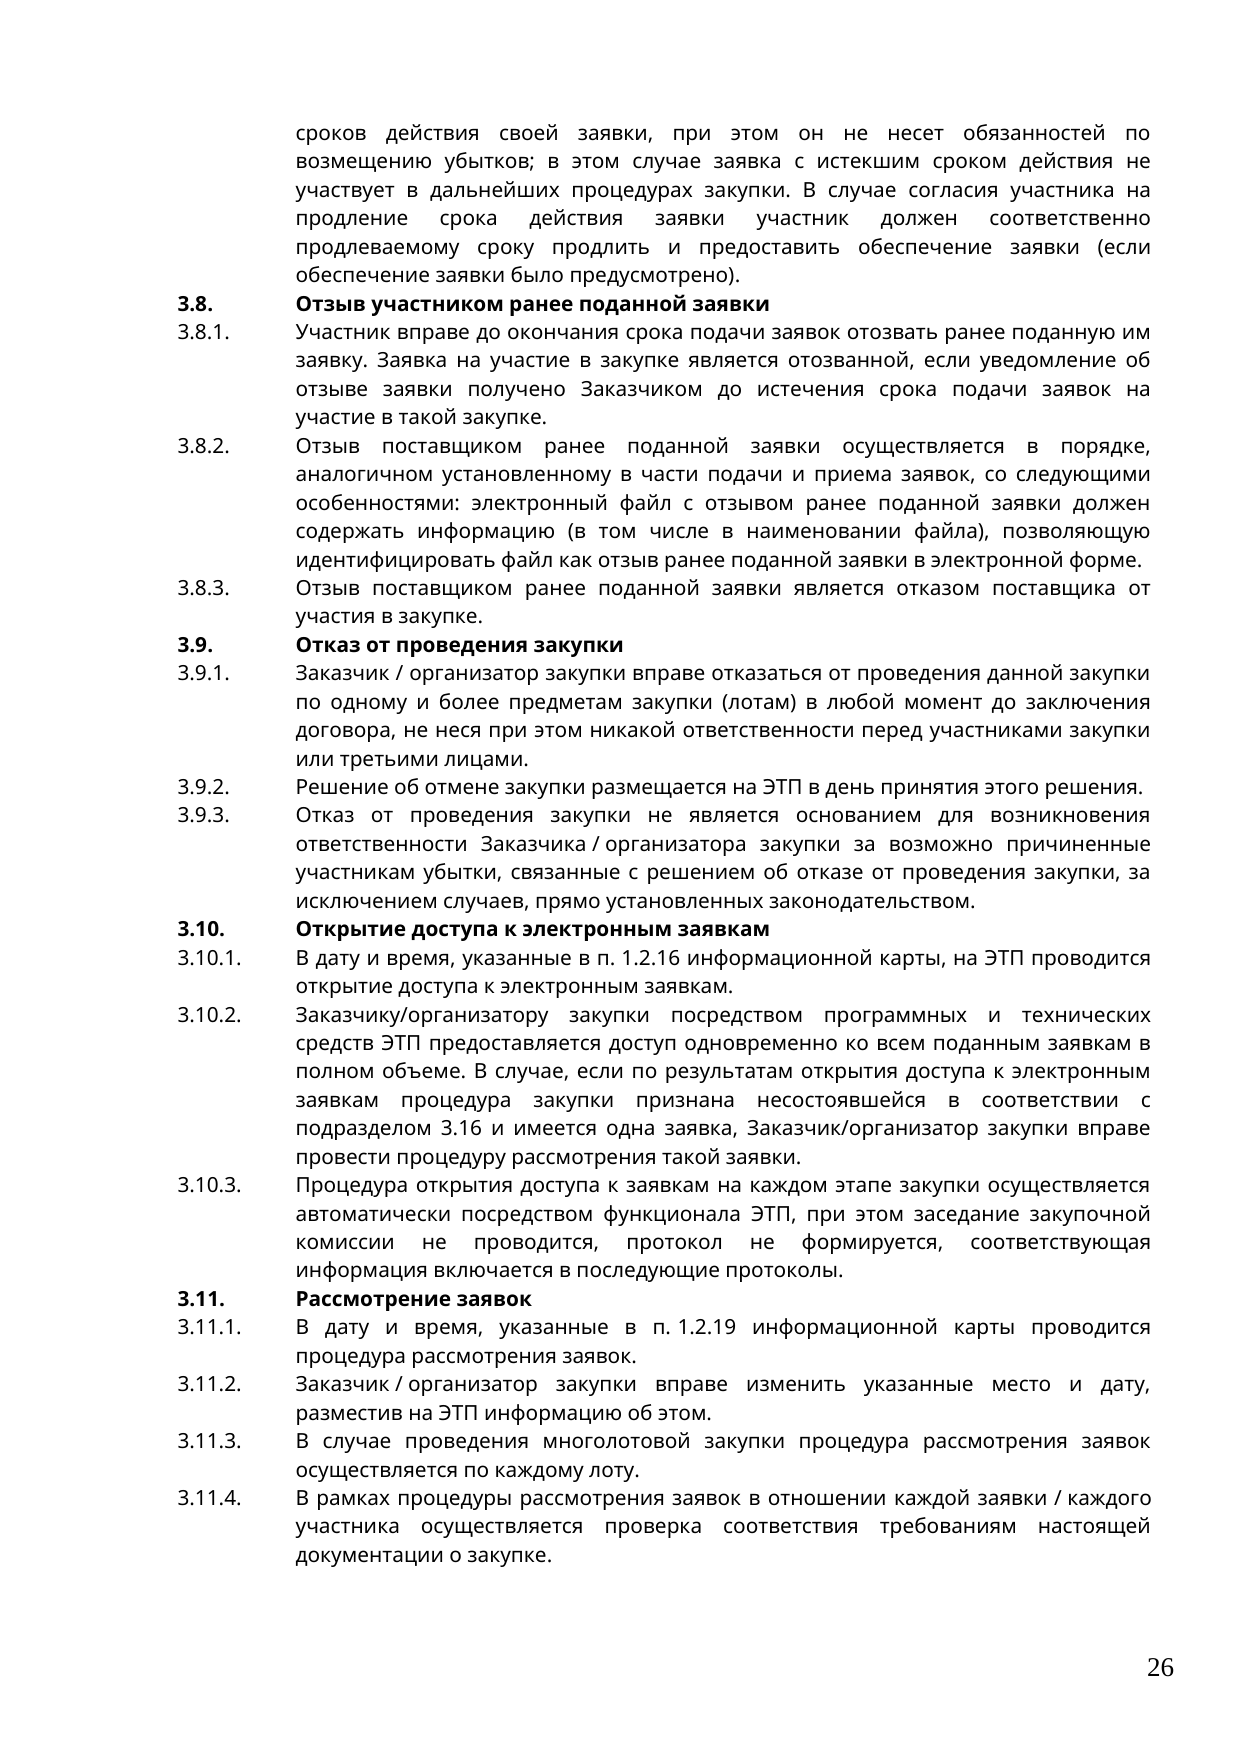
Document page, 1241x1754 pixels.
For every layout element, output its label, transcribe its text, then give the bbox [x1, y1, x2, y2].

text Отказ от проведения закупки не является основанием для возникновения ответственности Заказчика / организатора закупки за возможно причиненные участникам убытки, связанные с решением об отказе от проведения закупки, за исключением случаев, прямо установленных законодательством. [177, 801, 1152, 914]
text Процедура открытия доступа к заявкам на каждом этапе закупки осуществляется автоматически посредством функционала ЭТП, при этом заседание закупочной комиссии не проводится, протокол не формируется, соответствующая информация включается в последующие протоколы. [177, 1170, 1152, 1284]
list Участник вправе до окончания срока подачи заявок отозвать ранее поданную им заявку. Заявка на участие в закупке является отозванной, если уведомление об отзыве заявки получено Заказчиком до истечения срока подачи заявок на участие в такой закупке. [177, 317, 1152, 431]
text Отказ от проведения закупки [177, 630, 1152, 658]
list Отзыв поставщиком ранее поданной заявки является отказом поставщика от участия в закупке. [177, 573, 1152, 630]
text В рамках процедуры рассмотрения заявок в отношении каждой заявки / каждого участника осуществляется проверка соответствия требованиям настоящей документации о закупке. [177, 1483, 1152, 1568]
text Открытие доступа к электронным заявкам [177, 914, 1152, 943]
text Заказчику/организатору закупки посредством программных и технических средств ЭТП предоставляется доступ одновременно ко всем поданным заявкам в полном объеме. В случае, если по результатам открытия доступа к электронным заявкам процедура закупки признана несостоявшейся в соответствии с подразделом 3.16 и имеется одна заявка, Заказчик/организатор закупки вправе провести процедуру рассмотрения такой заявки. [177, 1000, 1152, 1170]
text В дату и время, указанные в п. 1.2.15 информационной карты, на ЭТП проводится открытие доступа к электронным заявкам. [177, 943, 1152, 1000]
text В случае проведения многолотовой закупки процедура рассмотрения заявок осуществляется по каждому лоту. [177, 1426, 1152, 1483]
list Заказчик / организатор закупки вправе изменить указанные место и дату, разместив на ЭТП информацию об этом. [177, 1369, 1152, 1426]
text Отзыв участником ранее поданной заявки [177, 289, 1152, 317]
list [177, 118, 1152, 289]
text Рассмотрение заявок [177, 1284, 1152, 1312]
text Решение об отмене закупки размещается на ЭТП в день принятия этого решения. [177, 772, 1152, 801]
list Отзыв поставщиком ранее поданной заявки осуществляется в порядке, аналогичном установленному в части подачи и приема заявок, со следующими особенностями: электронный файл с отзывом ранее поданной заявки должен содержать информацию (в том числе в наименовании файла), позволяющую идентифицировать файл как отзыв ранее поданной заявки в электронной форме. [177, 431, 1152, 573]
list В дату и время, указанные в п. 1.2.17 информационной карты проводится процедура рассмотрения заявок. [177, 1312, 1152, 1369]
text Заказчик / организатор закупки вправе отказаться от проведения данной закупки по одному и более предметам закупки (лотам) в любой момент до заключения договора, не неся при этом никакой ответственности перед участниками закупки или третьими лицами. [177, 658, 1152, 772]
